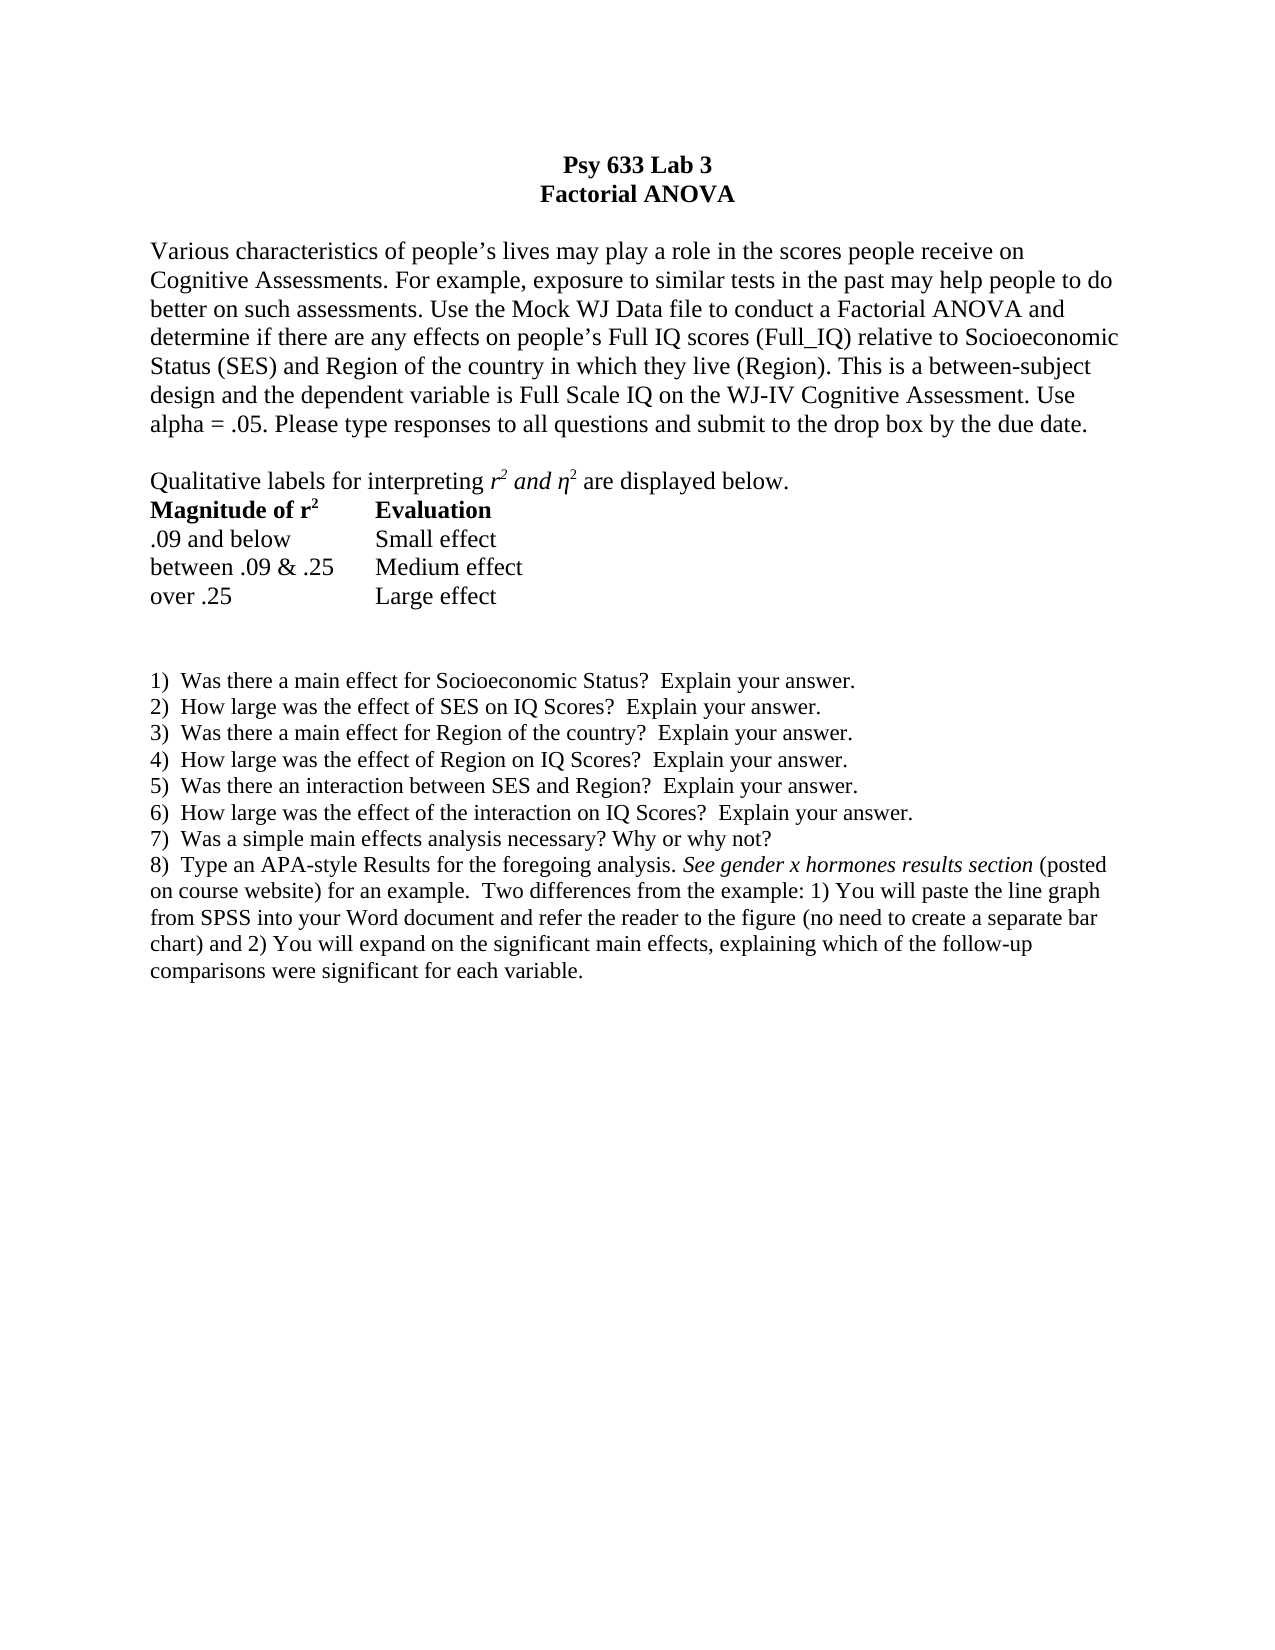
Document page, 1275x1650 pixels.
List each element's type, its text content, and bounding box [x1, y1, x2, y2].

text 7) Was a simple main effects analysis necessary? Why or why not? [150, 825, 1125, 851]
text Psy 633 Lab 3 Factorial ANOVA [150, 150, 1125, 207]
text 1) Was there a main effect for Socioeconomic Status? Explain your answer. [150, 667, 1125, 693]
text 8) Type an APA-style Results for the foregoing analysis. See gender x hormones results section (posted on course website) for an example. Two differences from the example: 1) You will paste the line graph from SPSS into your Word document and refer the reader to the figure (no need to create a separate bar chart) and 2) You will expand on the significant main effects, explaining which of the follow-up comparisons were significant for each variable. [150, 851, 1125, 983]
text Various characteristics of people’s lives may play a role in the scores people receive on Cognitive Assessments. For example, exposure to similar tests in the past may help people to do better on such assessments. Use the Mock WJ Data file to conduct a Factorial ANOVA and determine if there are any effects on people’s Full IQ scores (Full_IQ) relative to Socioeconomic Status (SES) and Region of the country in which they live (Region). This is a between-subject design and the dependent variable is Full Scale IQ on the WJ-IV Cognitive Assessment. Use alpha = .05. Please type responses to all questions and submit to the drop box by the due date. [150, 236, 1125, 437]
text 2) How large was the effect of SES on IQ Scores? Explain your answer. [150, 693, 1125, 719]
text 6) How large was the effect of the interaction on IQ Scores? Explain your answer. [150, 798, 1125, 825]
text 3) Was there a main effect for Region of the country? Explain your answer. [150, 719, 1125, 746]
text 4) How large was the effect of Region on IQ Scores? Explain your answer. [150, 746, 1125, 772]
text 5) Was there an interaction between SES and Region? Explain your answer. [150, 772, 1125, 798]
text Qualitative labels for interpreting r2 and η2 are displayed below. Magnitude of r2 Evaluation .09 and below Small effect between .09 & .25 Medium effect over .25 Large effect [150, 466, 1125, 610]
